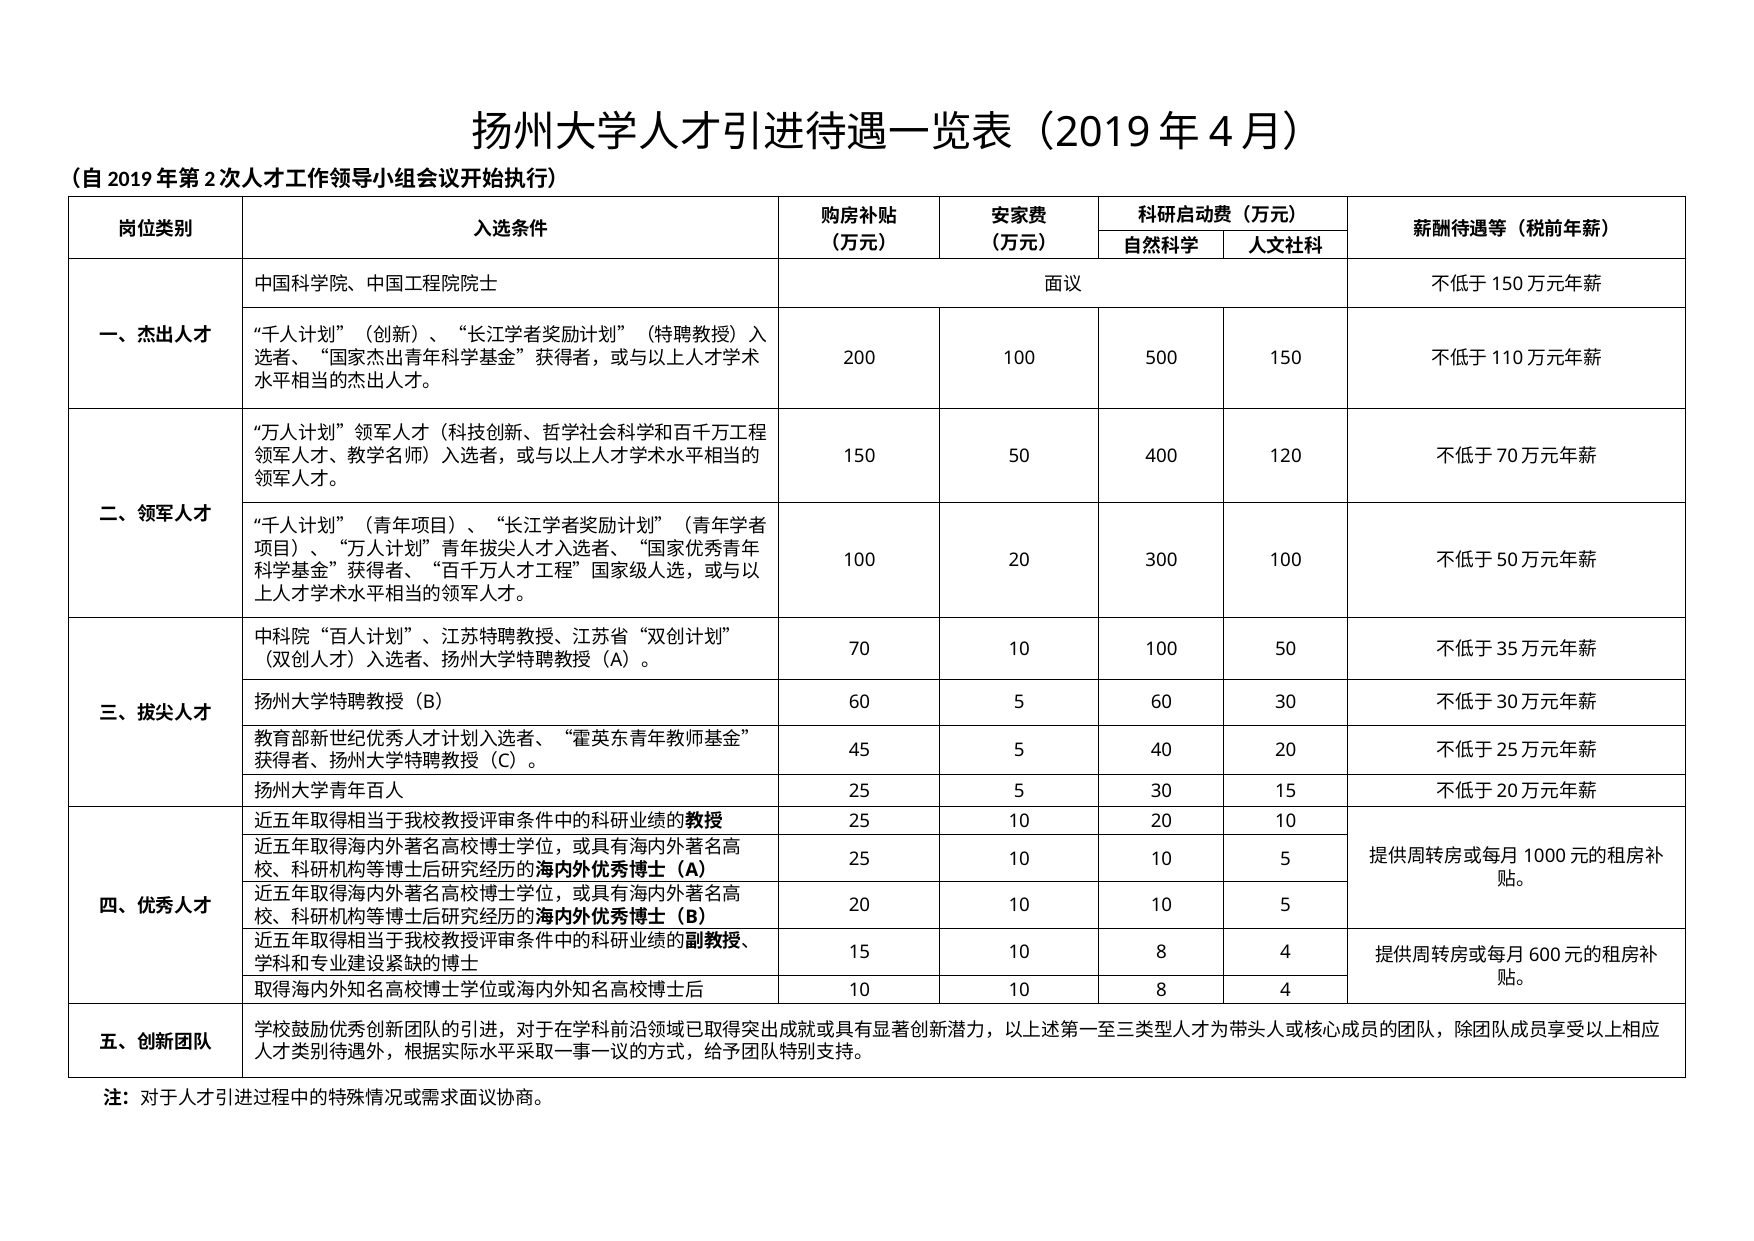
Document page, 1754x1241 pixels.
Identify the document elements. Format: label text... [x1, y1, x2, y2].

table_cell 不低于30万元年薪 [1348, 680, 1685, 725]
table_cell 100 [940, 308, 1098, 408]
table_cell 扬州大学特聘教授（B） [243, 680, 778, 725]
table_cell 25 [779, 807, 939, 834]
table_cell 8 [1099, 976, 1223, 1003]
table_cell 二、领军人才 [69, 409, 242, 617]
table_cell 不低于35万元年薪 [1348, 618, 1685, 678]
table_cell 40 [1099, 726, 1223, 773]
table_cell 150 [1224, 308, 1347, 408]
table_cell “万人计划”领军人才（科技创新、哲学社会科学和百千万工程领军人才、教学名师）入选者，或与以上人才学术水平相当的领军人才。 [243, 409, 778, 502]
table_cell 100 [779, 503, 939, 617]
table_cell 15 [1224, 775, 1347, 806]
table_cell 取得海内外知名高校博士学位或海内外知名高校博士后 [243, 976, 778, 1003]
table_cell 100 [1224, 503, 1347, 617]
table_cell 10 [779, 976, 939, 1003]
table_cell 不低于50万元年薪 [1348, 503, 1685, 617]
text 注：对于人才引进过程中的特殊情况或需求面议协商。 [59, 193, 1695, 1112]
table_cell 20 [1099, 807, 1223, 834]
table_cell 50 [1224, 618, 1347, 678]
table_cell 4 [1224, 929, 1347, 975]
table_cell 不低于20万元年薪 [1348, 775, 1685, 806]
table_cell “千人计划”（创新）、“长江学者奖励计划”（特聘教授）入选者、“国家杰出青年科学基金”获得者，或与以上人才学术水平相当的杰出人才。 [243, 308, 778, 408]
table_cell 150 [779, 409, 939, 502]
table_cell 400 [1099, 409, 1223, 502]
table_cell 20 [779, 882, 939, 928]
table_cell 4 [1224, 976, 1347, 1003]
table_cell 近五年取得海内外著名高校博士学位，或具有海内外著名高校、科研机构等博士后研究经历的海内外优秀博士（A） [243, 835, 778, 881]
table_cell 50 [940, 409, 1098, 502]
table_cell 10 [940, 807, 1098, 834]
table_cell 300 [1099, 503, 1223, 617]
table_cell 一、杰出人才 [69, 259, 242, 408]
table_cell 10 [1099, 882, 1223, 928]
table_cell 教育部新世纪优秀人才计划入选者、“霍英东青年教师基金”获得者、扬州大学特聘教授（C）。 [243, 726, 778, 773]
table_cell 5 [940, 726, 1098, 773]
table_cell 10 [1224, 807, 1347, 834]
table_cell 学校鼓励优秀创新团队的引进，对于在学科前沿领域已取得突出成就或具有显著创新潜力，以上述第一至三类型人才为带头人或核心成员的团队，除团队成员享受以上相应人才类别待遇外，根据实际水平采取一事一议的方式，给予团队特别支持。 [243, 1004, 1685, 1077]
table_cell 近五年取得海内外著名高校博士学位，或具有海内外著名高校、科研机构等博士后研究经历的海内外优秀博士（B） [243, 882, 778, 928]
table_cell 500 [1099, 308, 1223, 408]
table_header 薪酬待遇等（税前年薪） [1348, 197, 1685, 258]
table_cell 五、创新团队 [69, 1004, 242, 1077]
table_cell 20 [940, 503, 1098, 617]
table_cell 60 [779, 680, 939, 725]
table_header 科研启动费（万元） [1099, 197, 1347, 230]
table_cell 25 [779, 835, 939, 881]
table_cell 提供周转房或每月1000元的租房补贴。 [1348, 807, 1685, 928]
table_cell 5 [940, 775, 1098, 806]
table_cell 30 [1224, 680, 1347, 725]
table_cell 25 [779, 775, 939, 806]
text 扬州大学人才引进待遇一览表（2019年4月） [59, 95, 1695, 161]
text （自2019年第2次人才工作领导小组会议开始执行） [59, 161, 1695, 193]
table_cell “千人计划”（青年项目）、“长江学者奖励计划”（青年学者项目）、“万人计划”青年拔尖人才入选者、“国家优秀青年科学基金”获得者、“百千万人才工程”国家级人选，或与以上人才学术水平相当的领军人才。 [243, 503, 778, 617]
table_cell 10 [1099, 835, 1223, 881]
table_cell 扬州大学青年百人 [243, 775, 778, 806]
table_cell 200 [779, 308, 939, 408]
table_header 购房补贴 （万元） [779, 197, 939, 258]
table_cell 70 [779, 618, 939, 678]
table_cell 5 [940, 680, 1098, 725]
table_cell 自然科学 [1099, 231, 1223, 258]
table_cell 100 [1099, 618, 1223, 678]
table_cell 不低于110万元年薪 [1348, 308, 1685, 408]
table_cell 30 [1099, 775, 1223, 806]
table_cell 四、优秀人才 [69, 807, 242, 1003]
table_header 安家费 （万元） [940, 197, 1098, 258]
table_cell 近五年取得相当于我校教授评审条件中的科研业绩的教授 [243, 807, 778, 834]
table_cell 10 [940, 835, 1098, 881]
table_cell 近五年取得相当于我校教授评审条件中的科研业绩的副教授、学科和专业建设紧缺的博士 [243, 929, 778, 975]
table_cell 不低于25万元年薪 [1348, 726, 1685, 773]
table_cell 提供周转房或每月600元的租房补贴。 [1348, 929, 1685, 1003]
table_cell 5 [1224, 882, 1347, 928]
table_cell 45 [779, 726, 939, 773]
table_cell 5 [1224, 835, 1347, 881]
table_cell 面议 [779, 259, 1347, 307]
table_cell 10 [940, 976, 1098, 1003]
table_cell 8 [1099, 929, 1223, 975]
table_cell 10 [940, 618, 1098, 678]
table_cell 中科院“百人计划”、江苏特聘教授、江苏省“双创计划”（双创人才）入选者、扬州大学特聘教授（A）。 [243, 618, 778, 678]
table_header 岗位类别 [69, 197, 242, 258]
table_cell 120 [1224, 409, 1347, 502]
table_cell 10 [940, 882, 1098, 928]
table_cell 不低于150万元年薪 [1348, 259, 1685, 307]
table_cell 中国科学院、中国工程院院士 [243, 259, 778, 307]
table_cell 15 [779, 929, 939, 975]
table_cell 60 [1099, 680, 1223, 725]
table_cell 人文社科 [1224, 231, 1347, 258]
table_cell 10 [940, 929, 1098, 975]
table_cell 20 [1224, 726, 1347, 773]
table_cell 三、拔尖人才 [69, 618, 242, 806]
table_cell 不低于70万元年薪 [1348, 409, 1685, 502]
table_header 入选条件 [243, 197, 778, 258]
